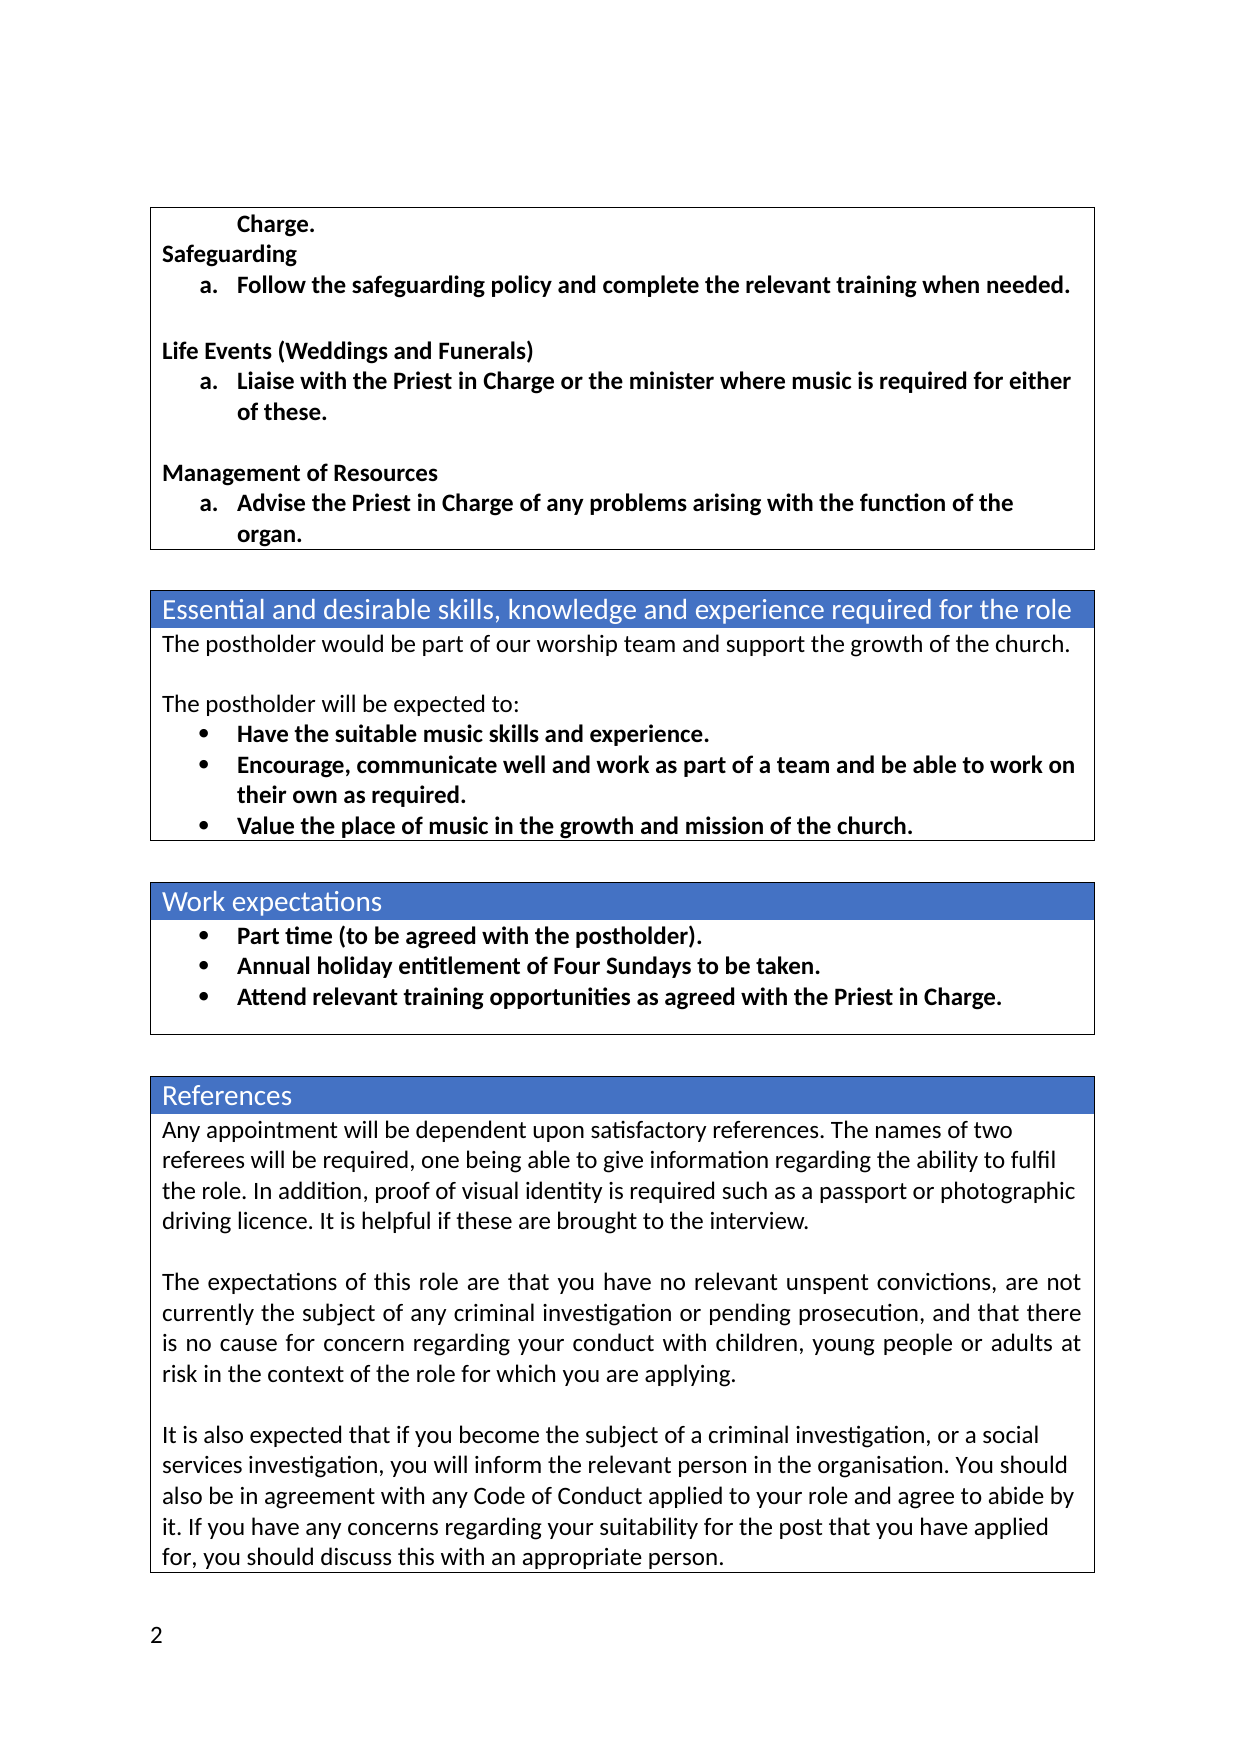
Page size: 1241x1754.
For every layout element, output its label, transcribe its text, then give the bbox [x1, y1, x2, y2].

table_cell Part time (to be agreed with the postholder). Annual holiday entitlement of Four Sundays to be taken. Attend relevant training opportunities as agreed with the Priest in Charge. [151, 920, 1094, 1034]
table_header Essential and desirable skills, knowledge and experience required for the role [151, 591, 1094, 627]
table_cell The postholder would be part of our worship team and support the growth of the church. The postholder will be expected to: Have the suitable music skills and experience. Encourage, communicate well and work as part of a team and be able to work on their own as required. Value the place of music in the growth and mission of the church. [151, 628, 1094, 840]
table_cell Any appointment will be dependent upon satisfactory references. The names of two referees will be required, one being able to give information regarding the ability to fulfil the role. In addition, proof of visual identity is required such as a passport or photographic driving licence. It is helpful if these are brought to the interview. The expectations of this role are that you have no relevant unspent convictions, are not currently the subject of any criminal investigation or pending prosecution, and that there is no cause for concern regarding your conduct with children, young people or adults at risk in the context of the role for which you are applying. It is also expected that if you become the subject of a criminal investigation, or a social services investigation, you will inform the relevant person in the organisation. You should also be in agreement with any Code of Conduct applied to your role and agree to abide by it. If you have any concerns regarding your suitability for the post that you have applied for, you should discuss this with an appropriate person. [151, 1114, 1094, 1572]
table_header References [151, 1077, 1094, 1113]
table_header Work expectations [151, 883, 1094, 919]
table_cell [151, 208, 1094, 549]
